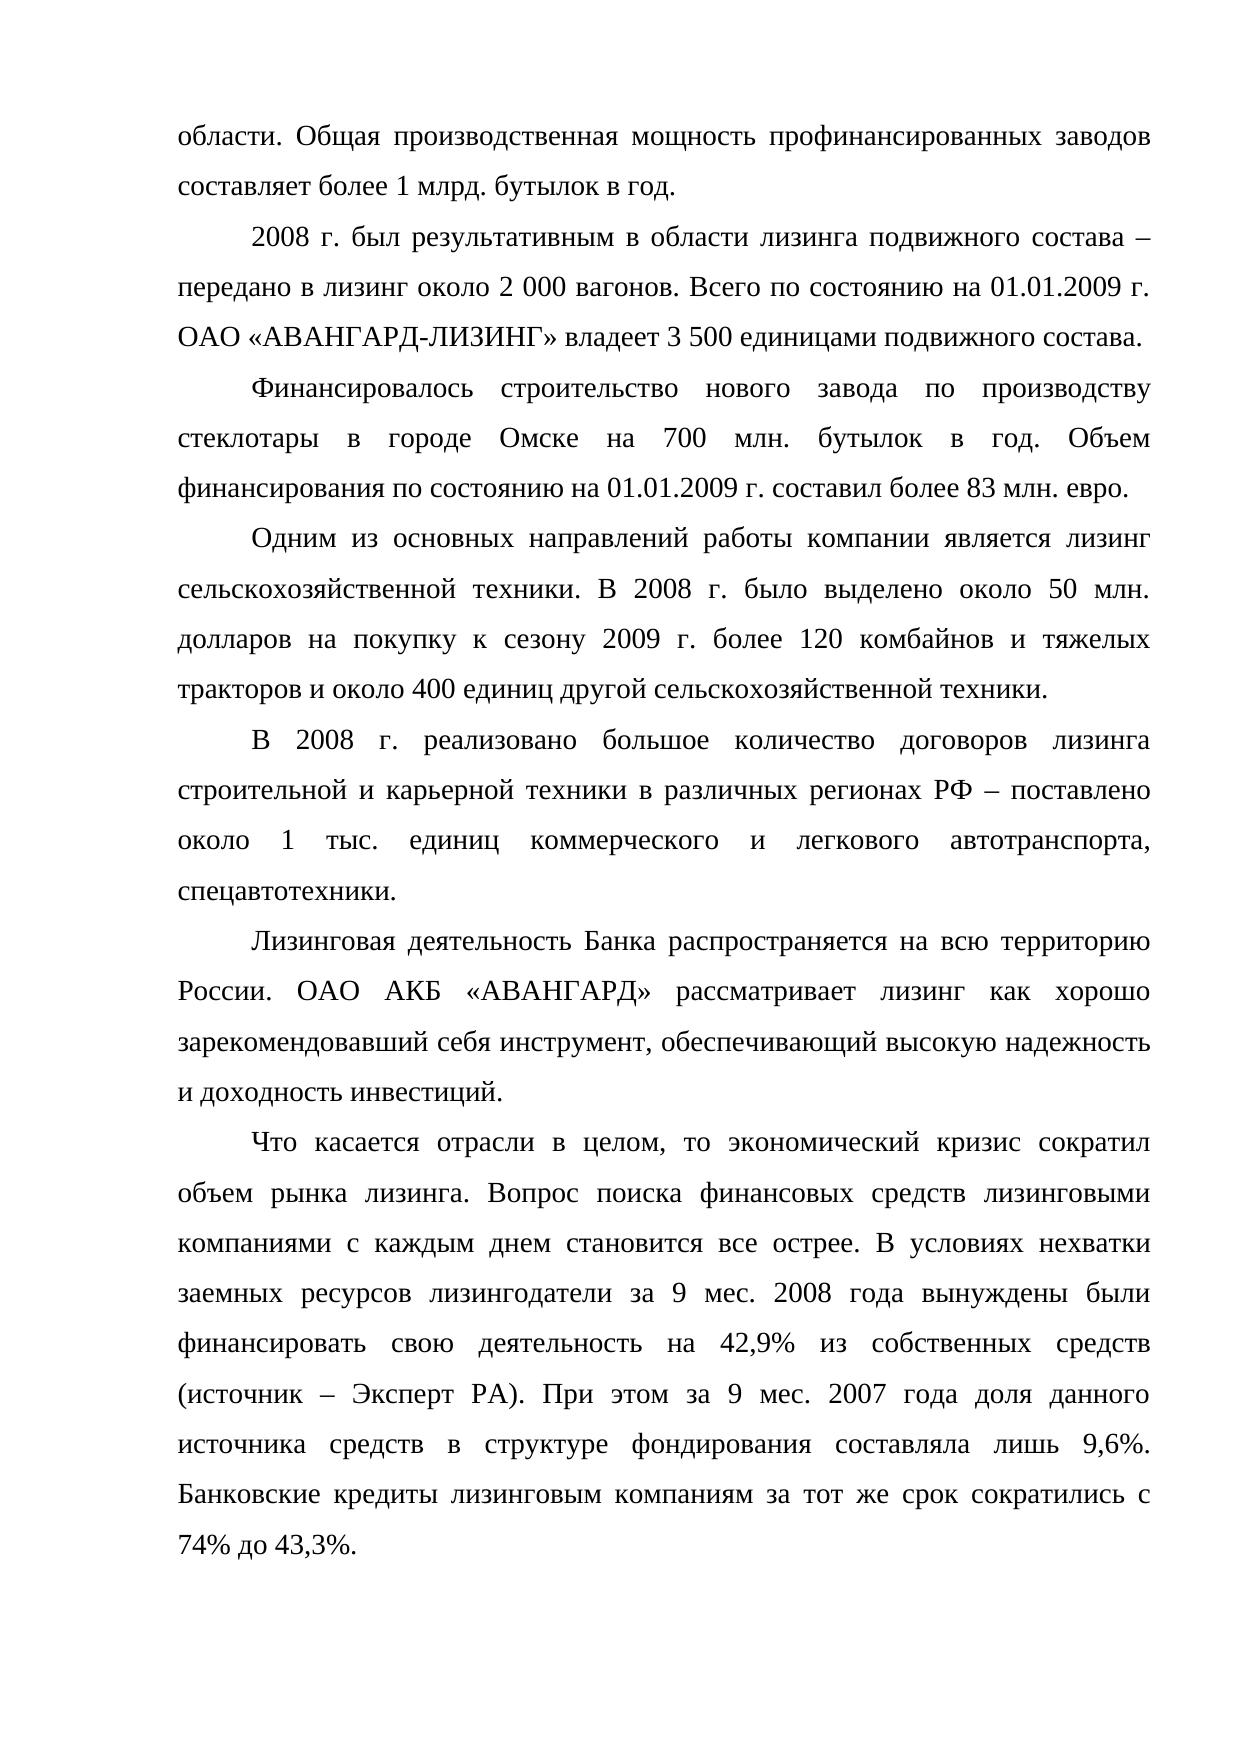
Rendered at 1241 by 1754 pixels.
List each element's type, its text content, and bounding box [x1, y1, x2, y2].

text Финансировалось строительство нового завода по производству стеклотары в городе Омске на 700 млн. бутылок в год. Объем финансирования по состоянию на 01.01.2009 г. составил более 83 млн. евро. [177, 370, 1152, 504]
text Одним из основных направлений работы компании является лизинг сельскохозяйственной техники. В 2008 г. было выделено около 50 млн. долларов на покупку к сезону 2009 г. более 120 комбайнов и тяжелых тракторов и около 400 единиц другой сельскохозяйственной техники. [177, 521, 1152, 705]
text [177, 118, 1152, 202]
text Лизинговая деятельность Банка распространяется на всю территорию России. ОАО АКБ «АВАНГАРД» рассматривает лизинг как хорошо зарекомендовавший себя инструмент, обеспечивающий высокую надежность и доходность инвестиций. [177, 923, 1152, 1108]
text В 2008 г. реализовано большое количество договоров лизинга строительной и карьерной техники в различных регионах РФ – поставлено около 1 тыс. единиц коммерческого и легкового автотранспорта, спецавтотехники. [177, 722, 1152, 906]
text 2008 г. был результативным в области лизинга подвижного состава – передано в лизинг около 2 000 вагонов. Всего по состоянию на 01.01.2009 г. ОАО «АВАНГАРД-ЛИЗИНГ» владеет 3 500 единицами подвижного состава. [177, 219, 1152, 353]
text Что касается отрасли в целом, то экономический кризис сократил объем рынка лизинга. Вопрос поиска финансовых средств лизинговыми компаниями с каждым днем становится все острее. В условиях нехватки заемных ресурсов лизингодатели за 9 мес. 2008 года вынуждены были финансировать свою деятельность на 42,9% из собственных средств (источник – Эксперт РА). При этом за 9 мес. 2007 года доля данного источника средств в структуре фондирования составляла лишь 9,6%. Банковские кредиты лизинговым компаниям за тот же срок сократились с 74% до 43,3%. [177, 1124, 1152, 1560]
